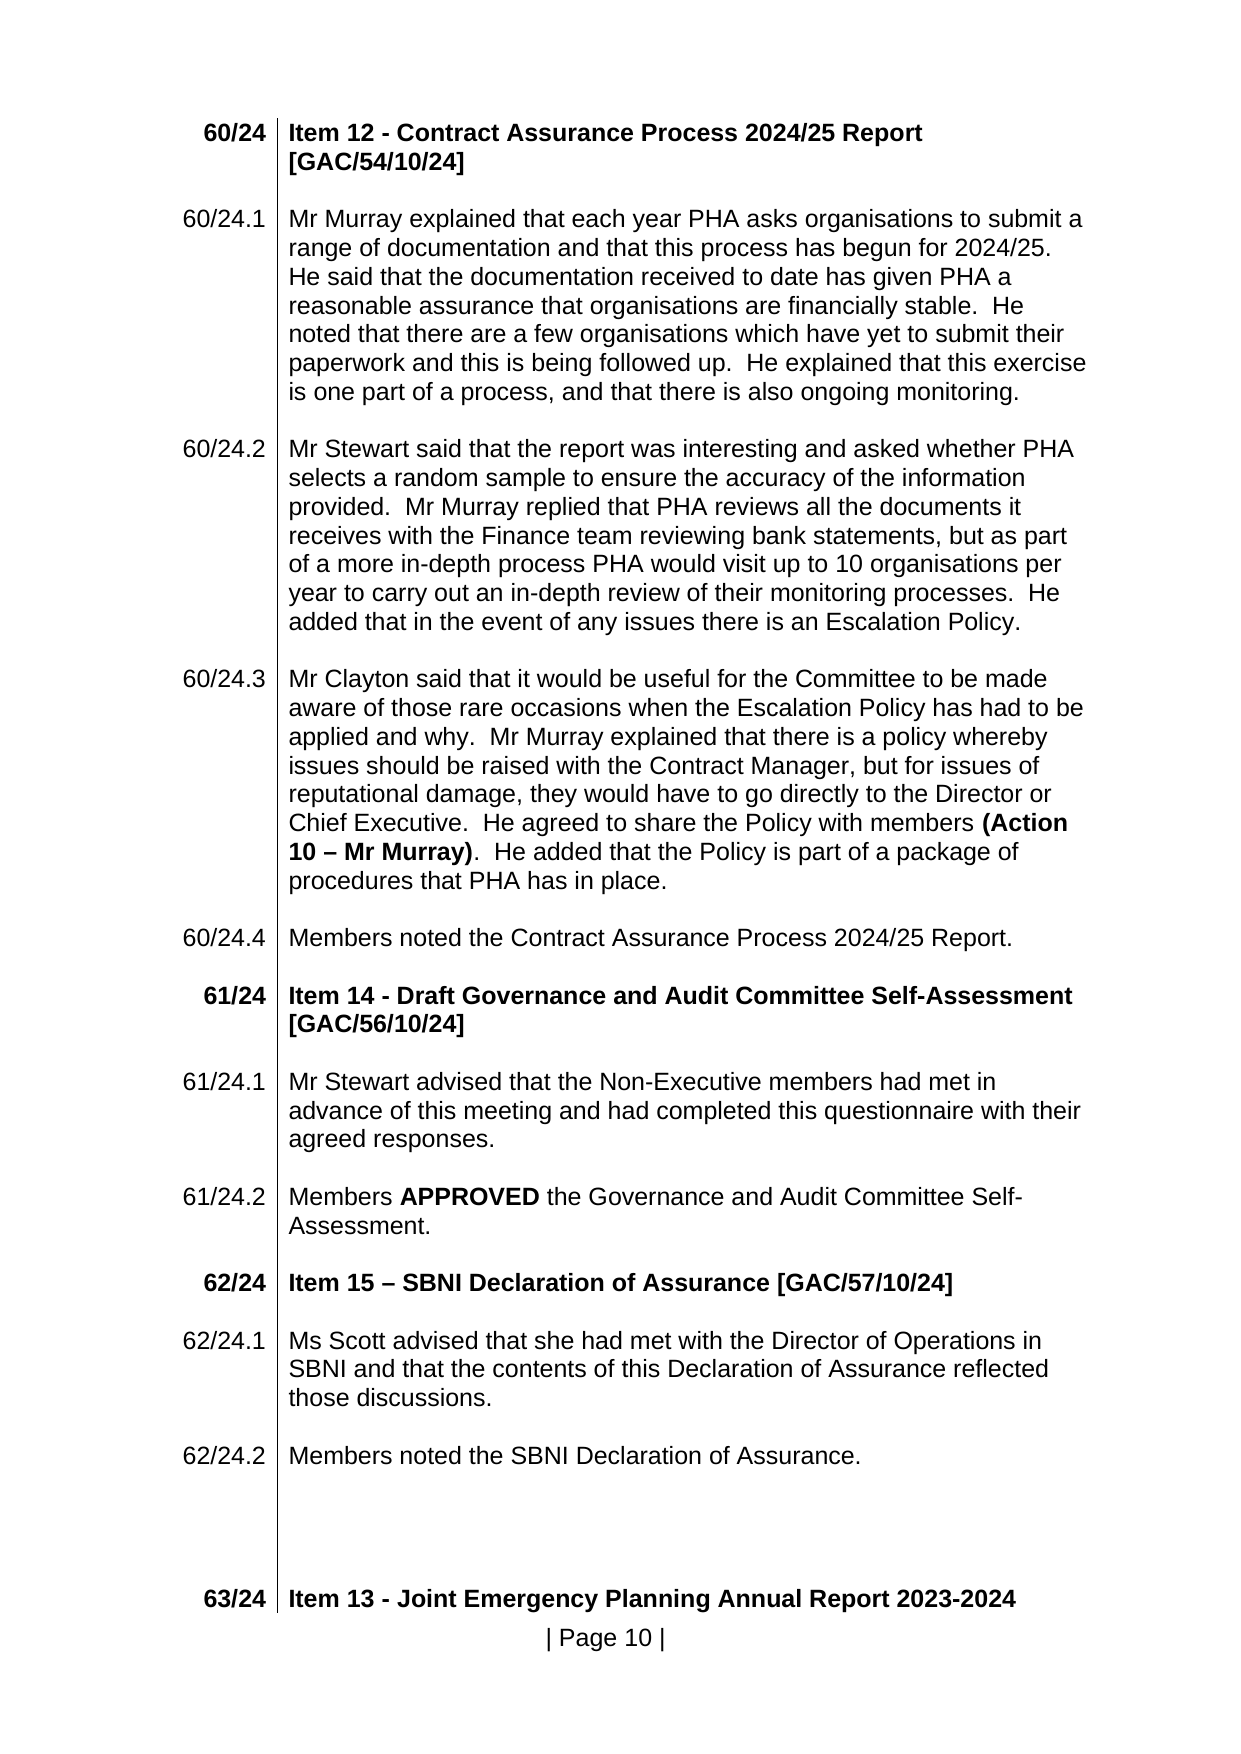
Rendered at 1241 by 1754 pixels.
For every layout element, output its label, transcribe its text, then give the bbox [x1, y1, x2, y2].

table_cell 60/24 [129, 118, 277, 204]
table_cell Item 12 - Contract Assurance Process 2024/25 Report [GAC/54/10/24] [278, 118, 1104, 204]
table_cell 61/24.1 61/24.2 [129, 1067, 277, 1268]
table_cell Item 14 - Draft Governance and Audit Committee Self-Assessment [GAC/56/10/24] [278, 981, 1104, 1067]
table_cell 63/24 [129, 1584, 277, 1613]
table_cell 60/24.1 60/24.2 60/24.3 60/24.4 [129, 204, 277, 981]
table_cell 61/24 [129, 981, 277, 1067]
table_cell Item 15 – SBNI Declaration of Assurance [GAC/57/10/24] [278, 1268, 1104, 1326]
table_cell 62/24.1 62/24.2 [129, 1326, 277, 1584]
table_cell Ms Scott advised that she had met with the Director of Operations in SBNI and that the contents of this Declaration of Assurance reflected those discussions. Members noted the SBNI Declaration of Assurance. [278, 1326, 1104, 1584]
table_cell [278, 1584, 1104, 1613]
table_cell Mr Stewart advised that the Non-Executive members had met in advance of this meeting and had completed this questionnaire with their agreed responses. Members APPROVED the Governance and Audit Committee Self-Assessment. [278, 1067, 1104, 1268]
table_cell 62/24 [129, 1268, 277, 1326]
table_cell Mr Murray explained that each year PHA asks organisations to submit a range of documentation and that this process has begun for 2024/25. He said that the documentation received to date has given PHA a reasonable assurance that organisations are financially stable. He noted that there are a few organisations which have yet to submit their paperwork and this is being followed up. He explained that this exercise is one part of a process, and that there is also ongoing monitoring. Mr Stewart said that the report was interesting and asked whether PHA selects a random sample to ensure the accuracy of the information provided. Mr Murray replied that PHA reviews all the documents it receives with the Finance team reviewing bank statements, but as part of a more in-depth process PHA would visit up to 10 organisations per year to carry out an in-depth review of their monitoring processes. He added that in the event of any issues there is an Escalation Policy. Mr Clayton said that it would be useful for the Committee to be made aware of those rare occasions when the Escalation Policy has had to be applied and why. Mr Murray explained that there is a policy whereby issues should be raised with the Contract Manager, but for issues of reputational damage, they would have to go directly to the Director or Chief Executive. He agreed to share the Policy with members (Action 10 – Mr Murray). He added that the Policy is part of a package of procedures that PHA has in place. Members noted the Contract Assurance Process 2024/25 Report. [278, 204, 1104, 981]
